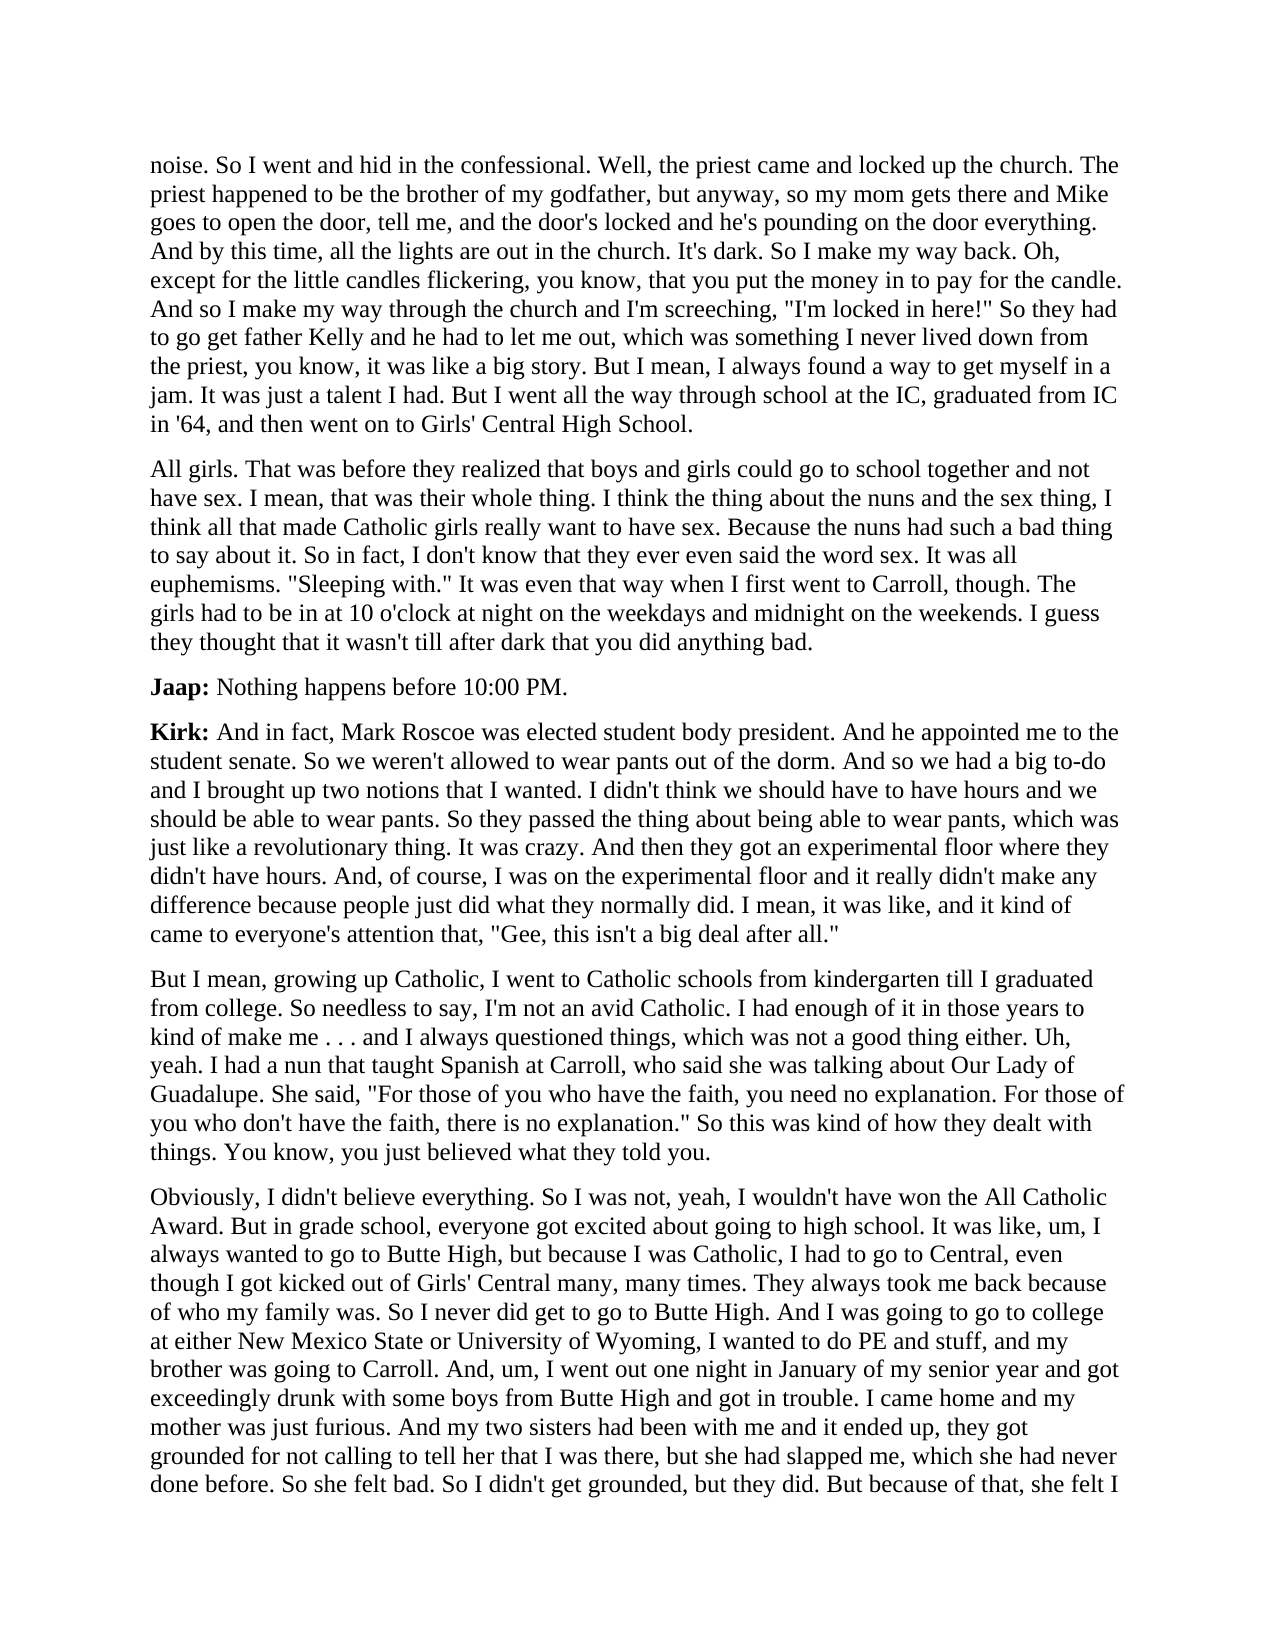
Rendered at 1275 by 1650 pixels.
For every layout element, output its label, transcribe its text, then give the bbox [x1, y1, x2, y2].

text All girls. That was before they realized that boys and girls could go to school together and not have sex. I mean, that was their whole thing. I think the thing about the nuns and the sex thing, I think all that made Catholic girls really want to have sex. Because the nuns had such a bad thing to say about it. So in fact, I don't know that they ever even said the word sex. It was all euphemisms. "Sleeping with." It was even that way when I first went to Carroll, though. The girls had to be in at 10 o'clock at night on the weekdays and midnight on the weekends. I guess they thought that it wasn't till after dark that you did anything bad. [150, 454, 1125, 655]
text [150, 1182, 1125, 1498]
text But I mean, growing up Catholic, I went to Catholic schools from kindergarten till I graduated from college. So needless to say, I'm not an avid Catholic. I had enough of it in those years to kind of make me . . . and I always questioned things, which was not a good thing either. Uh, yeah. I had a nun that taught Spanish at Carroll, who said she was talking about Our Lady of Guadalupe. She said, "For those of you who have the faith, you need no explanation. For those of you who don't have the faith, there is no explanation." So this was kind of how they dealt with things. You know, you just believed what they told you. [150, 964, 1125, 1165]
text Jaap: Nothing happens before 10:00 PM. [150, 672, 1125, 701]
text Kirk: And in fact, Mark Roscoe was elected student body president. And he appointed me to the student senate. So we weren't allowed to wear pants out of the dorm. And so we had a big to-do and I brought up two notions that I wanted. I didn't think we should have to have hours and we should be able to wear pants. So they passed the thing about being able to wear pants, which was just like a revolutionary thing. It was crazy. And then they got an experimental floor where they didn't have hours. And, of course, I was on the experimental floor and it really didn't make any difference because people just did what they normally did. I mean, it was like, and it kind of came to everyone's attention that, "Gee, this isn't a big deal after all." [150, 717, 1125, 947]
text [150, 150, 1125, 437]
